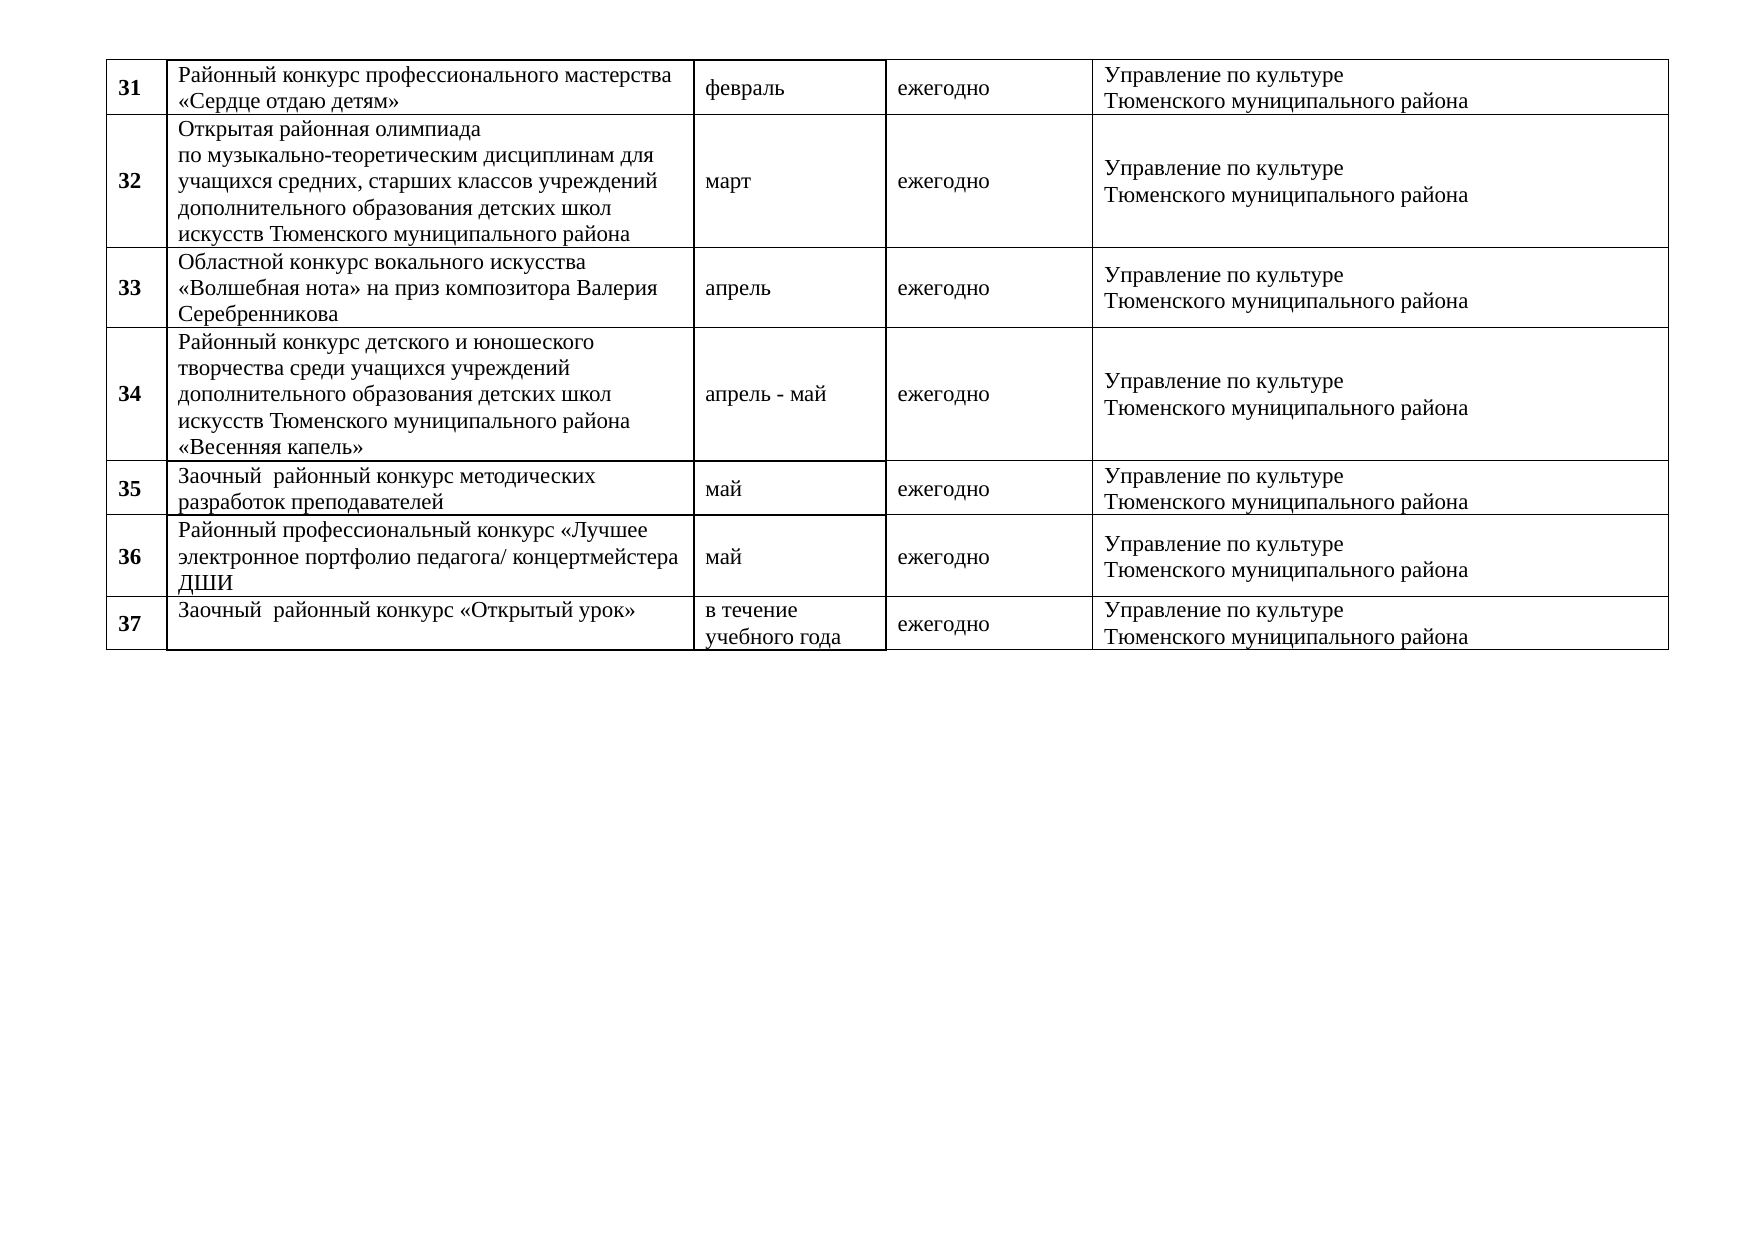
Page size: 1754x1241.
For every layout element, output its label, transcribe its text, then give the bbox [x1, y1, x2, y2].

table_cell Управление по культуре Тюменского муниципального района [1093, 597, 1668, 649]
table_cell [1093, 115, 1668, 247]
table_cell май [695, 516, 885, 596]
table_cell ежегодно [887, 328, 1092, 459]
table_cell Районный профессиональный конкурс «Лучшее электронное портфолио педагога/ концертмейстера ДШИ [168, 516, 693, 596]
table_cell ежегодно [887, 248, 1092, 327]
table_cell март [695, 115, 885, 247]
table_cell 34 [107, 328, 166, 459]
table_cell Открытая районная олимпиада по музыкально-теоретическим дисциплинам для учащихся средних, старших классов учреждений дополнительного образования детских школ искусств Тюменского муниципального района [168, 115, 693, 247]
table_cell Заочный районный конкурс «Открытый урок» [168, 597, 693, 649]
table_cell ежегодно [887, 515, 1092, 596]
table_cell Управление по культуре Тюменского муниципального района [1093, 328, 1668, 459]
table_cell февраль [695, 61, 885, 114]
table_cell Управление по культуре Тюменского муниципального района [1093, 461, 1668, 514]
table_cell Управление по культуре Тюменского муниципального района [1093, 248, 1668, 327]
table_cell 36 [107, 515, 166, 596]
table_cell Районный конкурс детского и юношеского творчества среди учащихся учреждений дополнительного образования детских школ искусств Тюменского муниципального района «Весенняя капель» [168, 328, 693, 459]
table_cell 32 [107, 115, 166, 247]
table_cell апрель [695, 248, 885, 327]
table_cell ежегодно [887, 60, 1092, 114]
table_cell Районный конкурс профессионального мастерства «Сердце отдаю детям» [168, 61, 693, 114]
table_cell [1093, 60, 1668, 114]
table_cell 35 [107, 461, 166, 514]
table_cell ежегодно [887, 461, 1092, 514]
table_cell май [695, 462, 885, 514]
table_cell ежегодно [887, 115, 1092, 247]
table_cell 33 [107, 248, 166, 327]
table_cell 37 [107, 597, 166, 649]
table_cell Управление по культуре Тюменского муниципального района [1093, 515, 1668, 596]
table_cell ежегодно [887, 597, 1092, 649]
table_cell Заочный районный конкурс методических разработок преподавателей [168, 462, 693, 514]
table_cell апрель - май [695, 328, 885, 459]
table_cell 31 [107, 60, 166, 114]
table_cell Областной конкурс вокального искусства «Волшебная нота» на приз композитора Валерия Серебренникова [168, 248, 693, 327]
table_cell в течение учебного года [695, 597, 885, 649]
